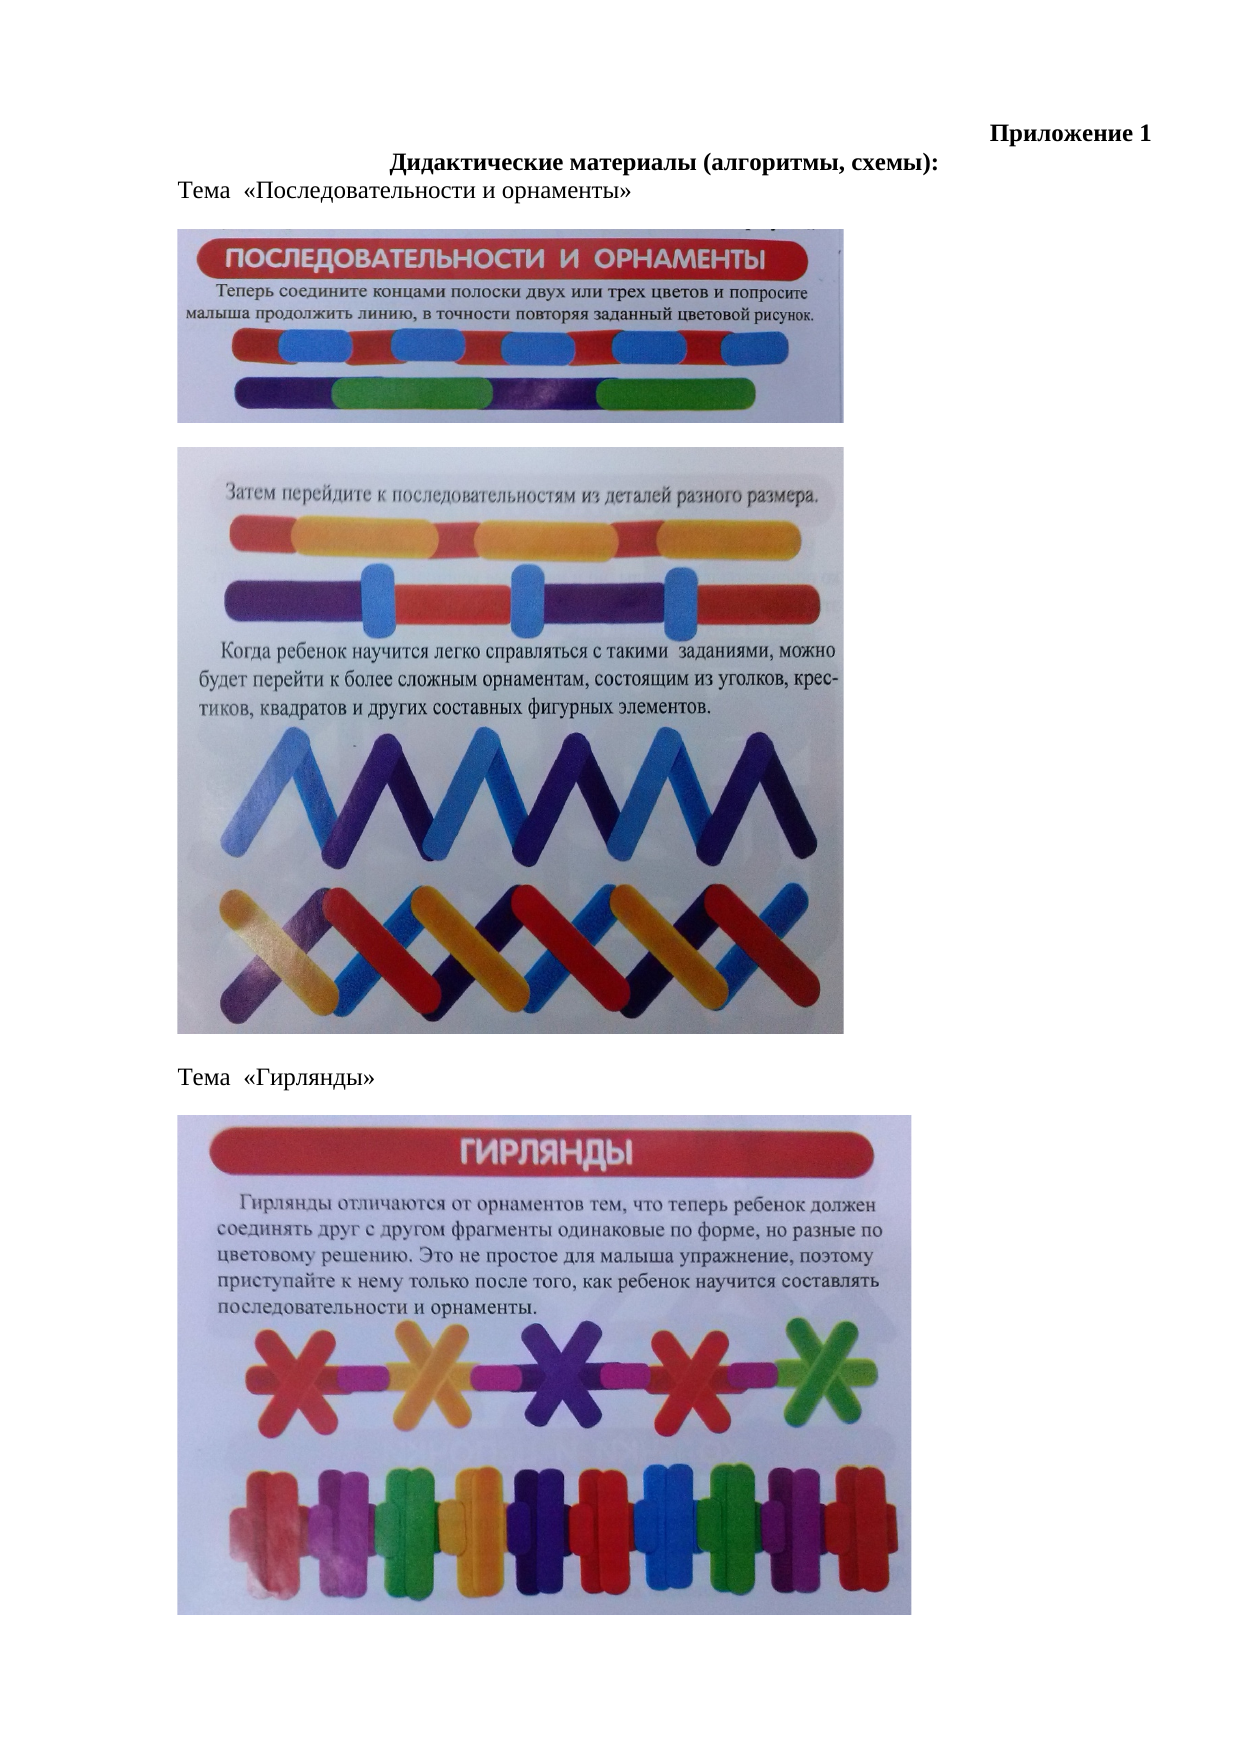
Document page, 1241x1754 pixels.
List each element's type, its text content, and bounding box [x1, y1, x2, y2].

text Тема «Последовательности и орнаменты» [177, 176, 1152, 204]
picture [177, 447, 844, 1034]
text Приложение 1 [177, 118, 1152, 147]
text Дидактические материалы (алгоритмы, схемы): [177, 147, 1152, 176]
picture [177, 229, 844, 423]
text Тема «Гирлянды» [177, 1062, 1152, 1091]
picture [177, 1115, 912, 1615]
